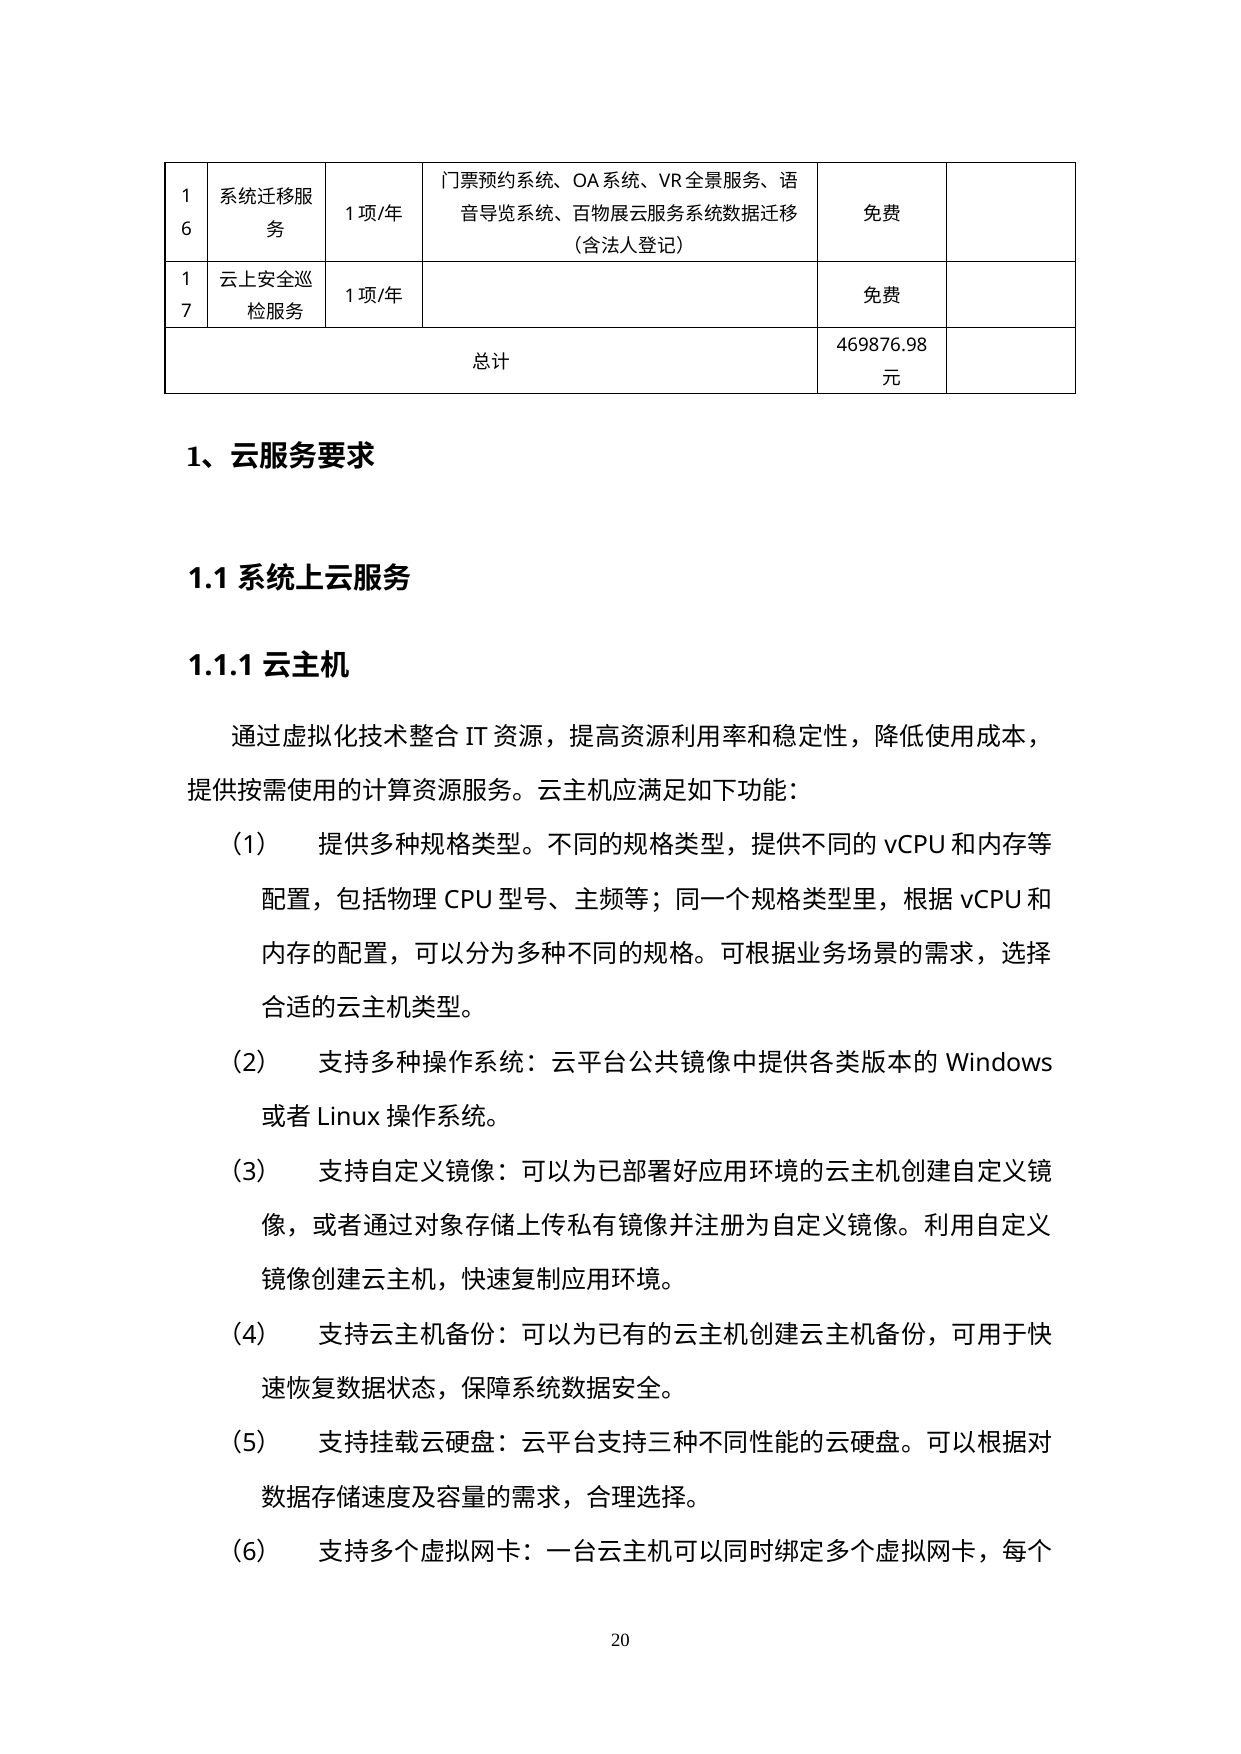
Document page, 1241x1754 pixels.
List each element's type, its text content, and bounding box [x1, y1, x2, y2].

text 1.1 系统上云服务 [187, 544, 1053, 609]
table_cell [947, 163, 1075, 261]
table_cell 469876.98元 [818, 328, 946, 393]
table_cell 云上安全巡检服务 [208, 262, 325, 327]
list 支持云主机备份：可以为已有的云主机创建云主机备份，可用于快速恢复数据状态，保障系统数据安全。 [217, 1314, 1053, 1405]
text 通过虚拟化技术整合IT资源，提高资源利用率和稳定性，降低使用成本，提供按需使用的计算资源服务。云主机应满足如下功能： [187, 716, 1053, 807]
table_cell 门票预约系统、OA系统、VR全景服务、语音导览系统、百物展云服务系统数据迁移（含法人登记） [423, 163, 817, 261]
table_cell 17 [166, 262, 207, 327]
table_cell 系统迁移服务 [208, 163, 325, 261]
table_cell 免费 [818, 163, 946, 261]
list 支持挂载云硬盘：云平台支持三种不同性能的云硬盘。可以根据对数据存储速度及容量的需求，合理选择。 [217, 1423, 1053, 1513]
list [217, 1532, 1053, 1568]
list 支持多种操作系统：云平台公共镜像中提供各类版本的 Windows 或者 Linux 操作系统。 [217, 1042, 1053, 1133]
table_cell 1项/年 [326, 163, 422, 261]
table_cell 总计 [166, 328, 817, 393]
table_cell [947, 262, 1075, 327]
table_cell [947, 328, 1075, 393]
table_cell 免费 [818, 262, 946, 327]
list 提供多种规格类型。不同的规格类型，提供不同的vCPU和内存等配置，包括物理CPU型号、主频等；同一个规格类型里，根据vCPU和内存的配置，可以分为多种不同的规格。可根据业务场景的需求，选择合适的云主机类型。 [217, 825, 1053, 1024]
subtitle 1、云服务要求 [187, 421, 1053, 486]
list 支持自定义镜像：可以为已部署好应用环境的云主机创建自定义镜像，或者通过对象存储上传私有镜像并注册为自定义镜像。利用自定义镜像创建云主机，快速复制应用环境。 [217, 1151, 1053, 1296]
table_cell [423, 262, 817, 327]
table_cell 1项/年 [326, 262, 422, 327]
table_cell 16 [166, 163, 207, 261]
text 1.1.1 云主机 [187, 630, 1053, 695]
